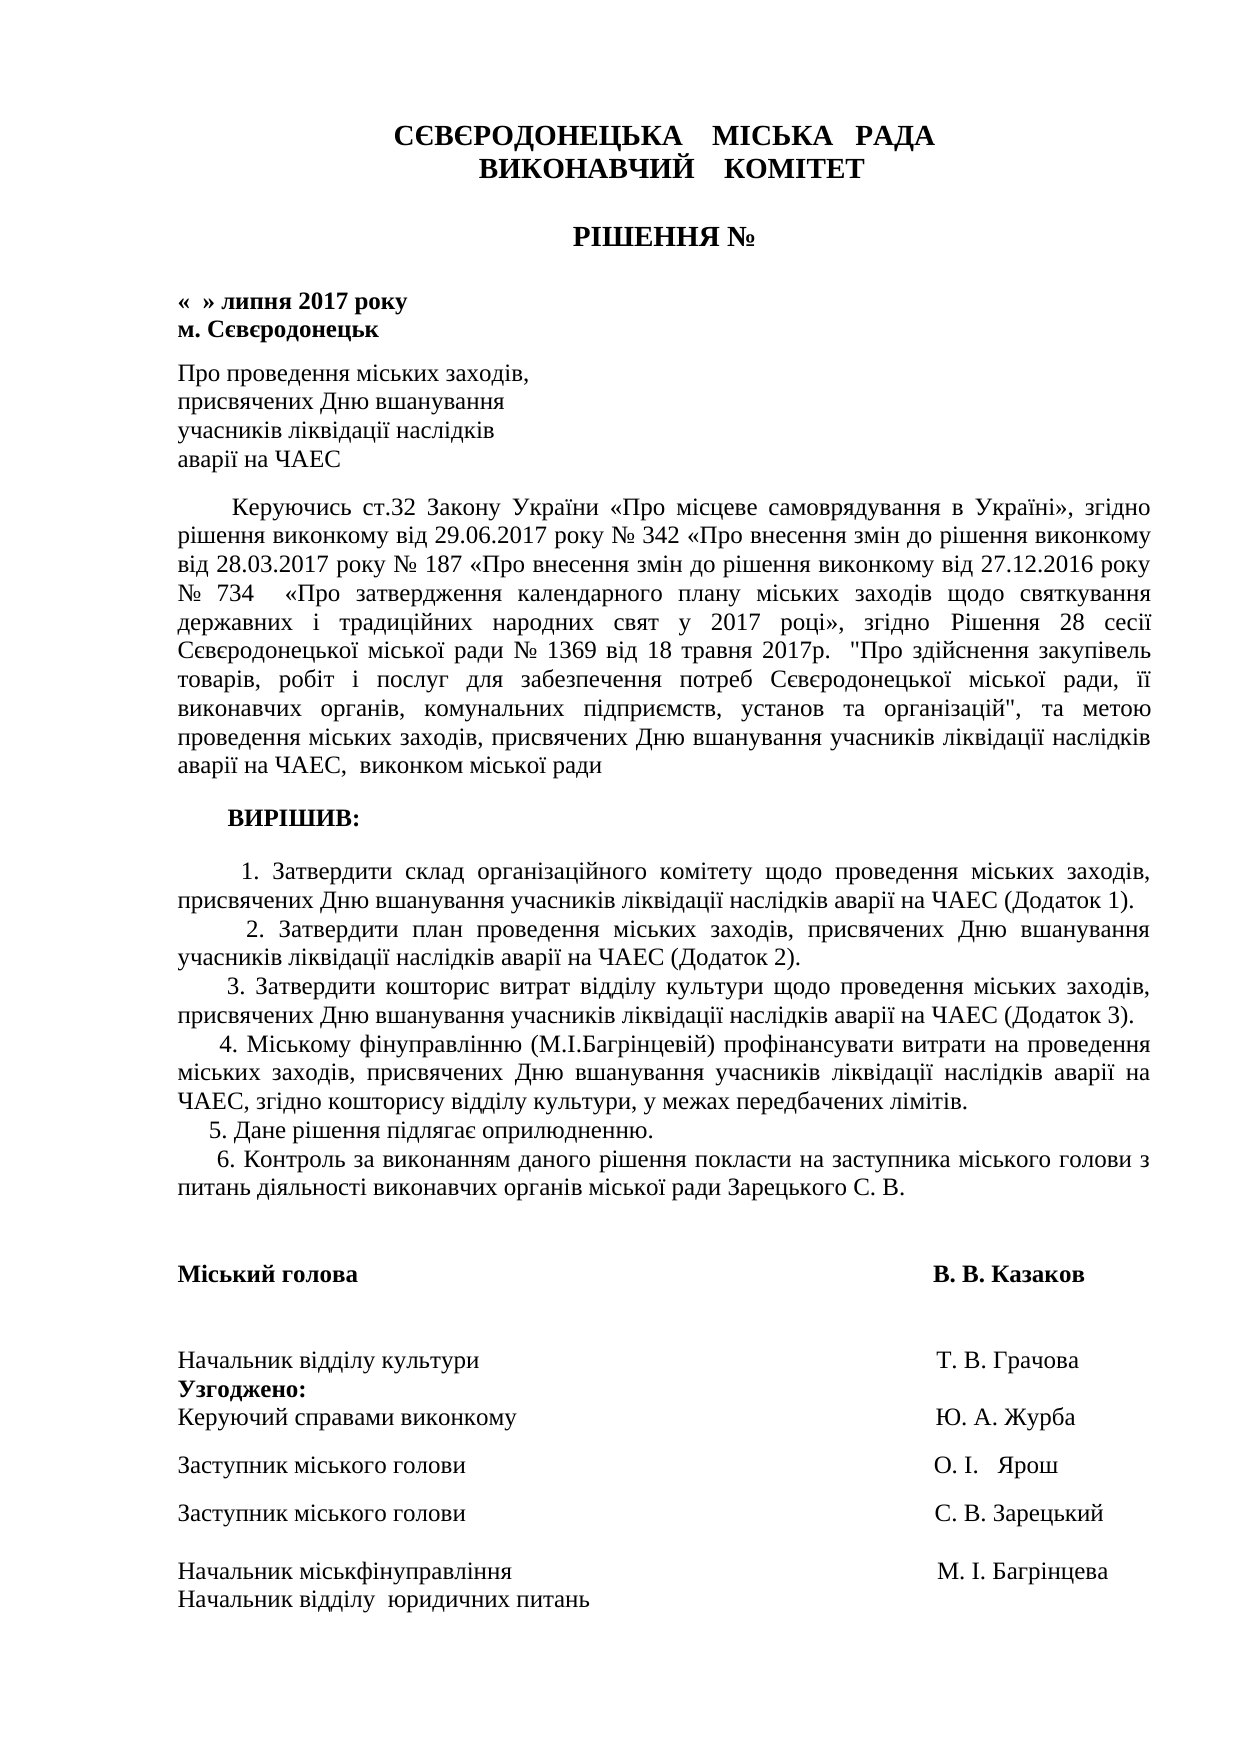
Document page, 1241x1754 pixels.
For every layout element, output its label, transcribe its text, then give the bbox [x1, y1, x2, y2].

text Заступник міського голови С. В. Зарецький [177, 1498, 1152, 1527]
text 2. Затвердити план проведення міських заходів, присвячених Дню вшанування учасників ліквідації наслідків аварії на ЧАЕС (Додаток 2). [177, 914, 1152, 971]
text СЄВЄРОДОНЕЦЬКА МІСЬКА РАДА [177, 118, 1152, 152]
subtitle 1. Затвердити склад організаційного комітету щодо проведення міських заходів, присвячених Дню вшанування учасників ліквідації наслідків аварії на ЧАЕС (Додаток 1). [177, 856, 1152, 914]
subtitle м. Сєвєродонецьк [177, 314, 1122, 343]
text Про проведення міських заходів, [177, 358, 1152, 386]
text Керуючий справами виконкому Ю. А. Журба [177, 1402, 1152, 1431]
text Начальник міськфінуправління М. І. Багрінцева [177, 1556, 1152, 1584]
text Заступник міського голови О. І. Ярош [177, 1450, 1152, 1479]
subtitle ВИКОНАВЧИЙ КОМІТЕТ [192, 152, 1107, 185]
text 3. Затвердити кошторис витрат відділу культури щодо проведення міських заходів, присвячених Дню вшанування учасників ліквідації наслідків аварії на ЧАЕС (Додаток 3). [177, 971, 1152, 1029]
text Начальник відділу юридичних питань [177, 1584, 1152, 1613]
text 6. Контроль за виконанням даного рішення покласти на заступника міського голови з питань діяльності виконавчих органів міської ради Зарецького С. В. [177, 1144, 1152, 1201]
text Начальник відділу культури Т. В. Грачова [177, 1345, 1152, 1374]
text присвячених Дню вшанування [177, 386, 1152, 415]
text аварії на ЧАЕС [177, 444, 1152, 473]
text учасників ліквідації наслідків [177, 415, 1152, 444]
text Керуючись ст.32 Закону України «Про місцеве самоврядування в Україні», згідно рішення виконкому від 29.06.2017 року № 342 «Про внесення змін до рішення виконкому від 28.03.2017 року № 187 «Про внесення змін до рішення виконкому від 27.12.2016 року № 734 «Про затвердження календарного плану міських заходів щодо святкування державних і традиційних народних свят у 2017 році», згідно Рішення 28 сесії Сєвєродонецької міської ради № 1369 від 18 травня 2017р. "Про здійснення закупівель товарів, робіт і послуг для забезпечення потреб Сєвєродонецької міської ради, її виконавчих органів, комунальних підприємств, установ та організацій", та метою проведення міських заходів, присвячених Дню вшанування учасників ліквідації наслідків аварії на ЧАЕС, виконком міської ради [177, 492, 1152, 779]
subtitle « » липня 2017 року [177, 286, 1122, 314]
text РІШЕННЯ № [177, 219, 1152, 252]
text Узгоджено: [177, 1374, 1152, 1402]
text 5. Дане рішення підлягає оприлюдненню. [177, 1115, 1152, 1144]
text ВИРІШИВ: [177, 803, 1152, 832]
text Міський голова В. В. Казаков [177, 1259, 1152, 1287]
text 4. Міському фінуправлінню (М.І.Багрінцевій) профінансувати витрати на проведення міських заходів, присвячених Дню вшанування учасників ліквідації наслідків аварії на ЧАЕС, згідно кошторису відділу культури, у межах передбачених лімітів. [177, 1029, 1152, 1115]
